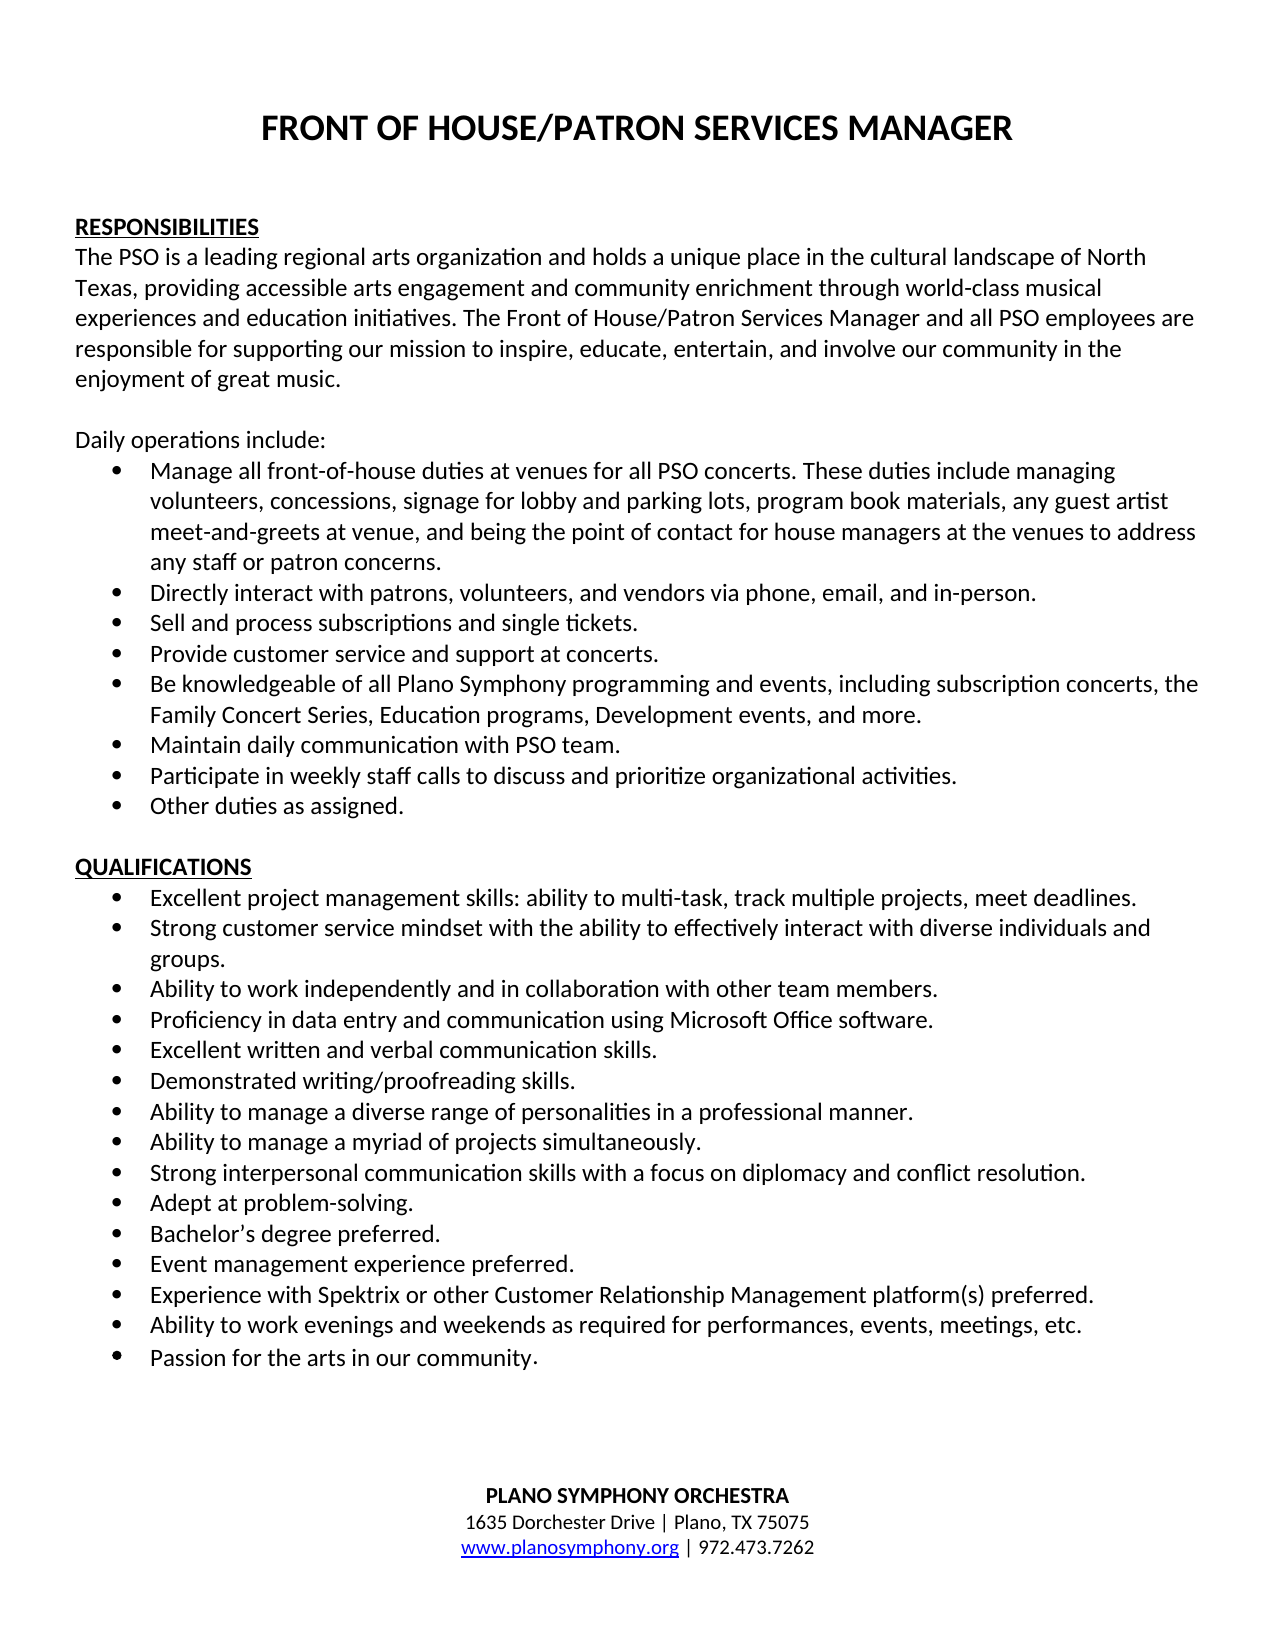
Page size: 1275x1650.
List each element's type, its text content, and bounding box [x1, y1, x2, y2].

list Proficiency in data entry and communication using Microsoft Office software. [112, 1004, 1200, 1035]
list Experience with Spektrix or other Customer Relationship Management platform(s) preferred. [112, 1279, 1200, 1309]
list Strong customer service mindset with the ability to effectively interact with diverse individuals and groups. [112, 913, 1200, 974]
list Provide customer service and support at concerts. [112, 638, 1200, 668]
list Other duties as assigned. [112, 791, 1200, 821]
list Directly interact with patrons, volunteers, and vendors via phone, email, and in-person. [112, 577, 1200, 607]
text The PSO is a leading regional arts organization and holds a unique place in the cultural landscape of North Texas, providing accessible arts engagement and community enrichment through world-class musical experiences and education initiatives. The Front of House/Patron Services Manager and all PSO employees are responsible for supporting our mission to inspire, educate, entertain, and involve our community in the enjoyment of great music. [75, 241, 1200, 394]
list Excellent project management skills: ability to multi-task, track multiple projects, meet deadlines. [112, 882, 1200, 913]
list Bachelor’s degree preferred. [112, 1218, 1200, 1248]
list Excellent written and verbal communication skills. [112, 1035, 1200, 1065]
list Event management experience preferred. [112, 1248, 1200, 1279]
list Maintain daily communication with PSO team. [112, 729, 1200, 760]
list Passion for the arts in our community. [112, 1340, 1200, 1373]
list Demonstrated writing/proofreading skills. [112, 1065, 1200, 1096]
list Strong interpersonal communication skills with a focus on diplomacy and conflict resolution. [112, 1157, 1200, 1187]
text FRONT OF HOUSE/PATRON SERVICES Manager [75, 104, 1200, 149]
list Ability to manage a myriad of projects simultaneously. [112, 1126, 1200, 1157]
list Participate in weekly staff calls to discuss and prioritize organizational activities. [112, 760, 1200, 791]
list Ability to work independently and in collaboration with other team members. [112, 974, 1200, 1004]
text RESPONSIBILITIES [75, 211, 1200, 241]
list Sell and process subscriptions and single tickets. [112, 607, 1200, 638]
text QUALIFICATIONS [75, 852, 1200, 882]
list Ability to work evenings and weekends as required for performances, events, meetings, etc. [112, 1309, 1200, 1340]
list Adept at problem-solving. [112, 1187, 1200, 1218]
list Manage all front-of-house duties at venues for all PSO concerts. These duties include managing volunteers, concessions, signage for lobby and parking lots, program book materials, any guest artist meet-and-greets at venue, and being the point of contact for house managers at the venues to address any staff or patron concerns. [112, 455, 1200, 577]
list Be knowledgeable of all Plano Symphony programming and events, including subscription concerts, the Family Concert Series, Education programs, Development events, and more. [112, 668, 1200, 729]
text Daily operations include: [75, 424, 1200, 455]
list Ability to manage a diverse range of personalities in a professional manner. [112, 1096, 1200, 1126]
